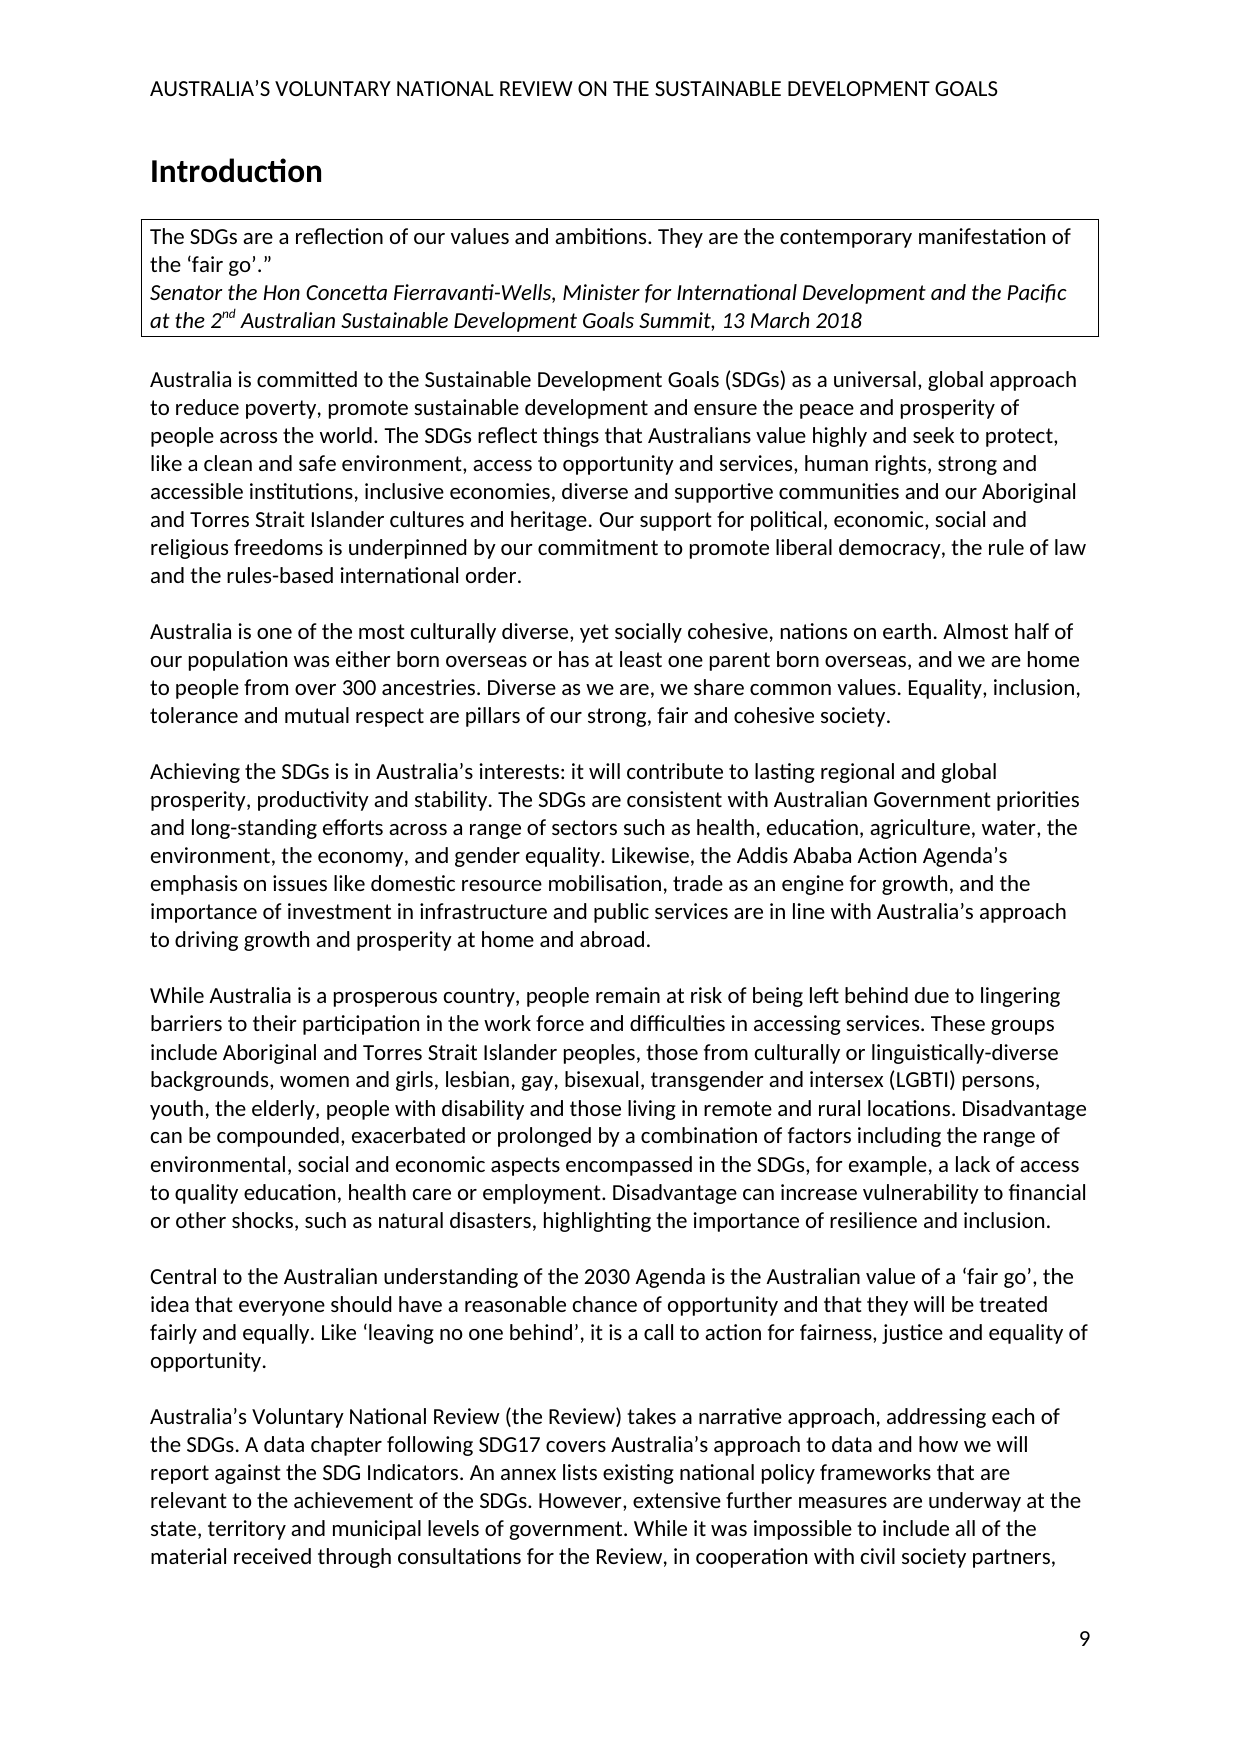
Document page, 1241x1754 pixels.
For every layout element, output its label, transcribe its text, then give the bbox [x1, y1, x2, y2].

text The SDGs are a reflection of our values and ambitions. They are the contemporary manifestation of the ‘fair go’.” Senator the Hon Concetta Fierravanti-Wells, Minister for International Development and the Pacific at the 2nd Australian Sustainable Development Goals Summit, 13 March 2018 [142, 220, 1098, 336]
text Central to the Australian understanding of the 2030 Agenda is the Australian value of a ‘fair go’, the idea that everyone should have a reasonable chance of opportunity and that they will be treated fairly and equally. Like ‘leaving no one behind’, it is a call to action for fairness, justice and equality of opportunity. [150, 1262, 1090, 1374]
text Australia is committed to the Sustainable Development Goals (SDGs) as a universal, global approach to reduce poverty, promote sustainable development and ensure the peace and prosperity of people across the world. The SDGs reflect things that Australians value highly and seek to protect, like a clean and safe environment, access to opportunity and services, human rights, strong and accessible institutions, inclusive economies, diverse and supportive communities and our Aboriginal and Torres Strait Islander cultures and heritage. Our support for political, economic, social and religious freedoms is underpinned by our commitment to promote liberal democracy, the rule of law and the rules-based international order. [150, 365, 1090, 589]
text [150, 1402, 1090, 1570]
text While Australia is a prosperous country, people remain at risk of being left behind due to lingering barriers to their participation in the work force and difficulties in accessing services. These groups include Aboriginal and Torres Strait Islander peoples, those from culturally or linguistically-diverse backgrounds, women and girls, lesbian, gay, bisexual, transgender and intersex (LGBTI) persons, youth, the elderly, people with disability and those living in remote and rural locations. Disadvantage can be compounded, exacerbated or prolonged by a combination of factors including the range of environmental, social and economic aspects encompassed in the SDGs, for example, a lack of access to quality education, health care or employment. Disadvantage can increase vulnerability to financial or other shocks, such as natural disasters, highlighting the importance of resilience and inclusion. [150, 982, 1090, 1234]
text Australia is one of the most culturally diverse, yet socially cohesive, nations on earth. Almost half of our population was either born overseas or has at least one parent born overseas, and we are home to people from over 300 ancestries. Diverse as we are, we share common values. Equality, inclusion, tolerance and mutual respect are pillars of our strong, fair and cohesive society. [150, 617, 1090, 729]
text Achieving the SDGs is in Australia’s interests: it will contribute to lasting regional and global prosperity, productivity and stability. The SDGs are consistent with Australian Government priorities and long-standing efforts across a range of sectors such as health, education, agriculture, water, the environment, the economy, and gender equality. Likewise, the Addis Ababa Action Agenda’s emphasis on issues like domestic resource mobilisation, trade as an engine for growth, and the importance of investment in infrastructure and public services are in line with Australia’s approach to driving growth and prosperity at home and abroad. [150, 757, 1090, 953]
subtitle Introduction [150, 150, 1090, 191]
